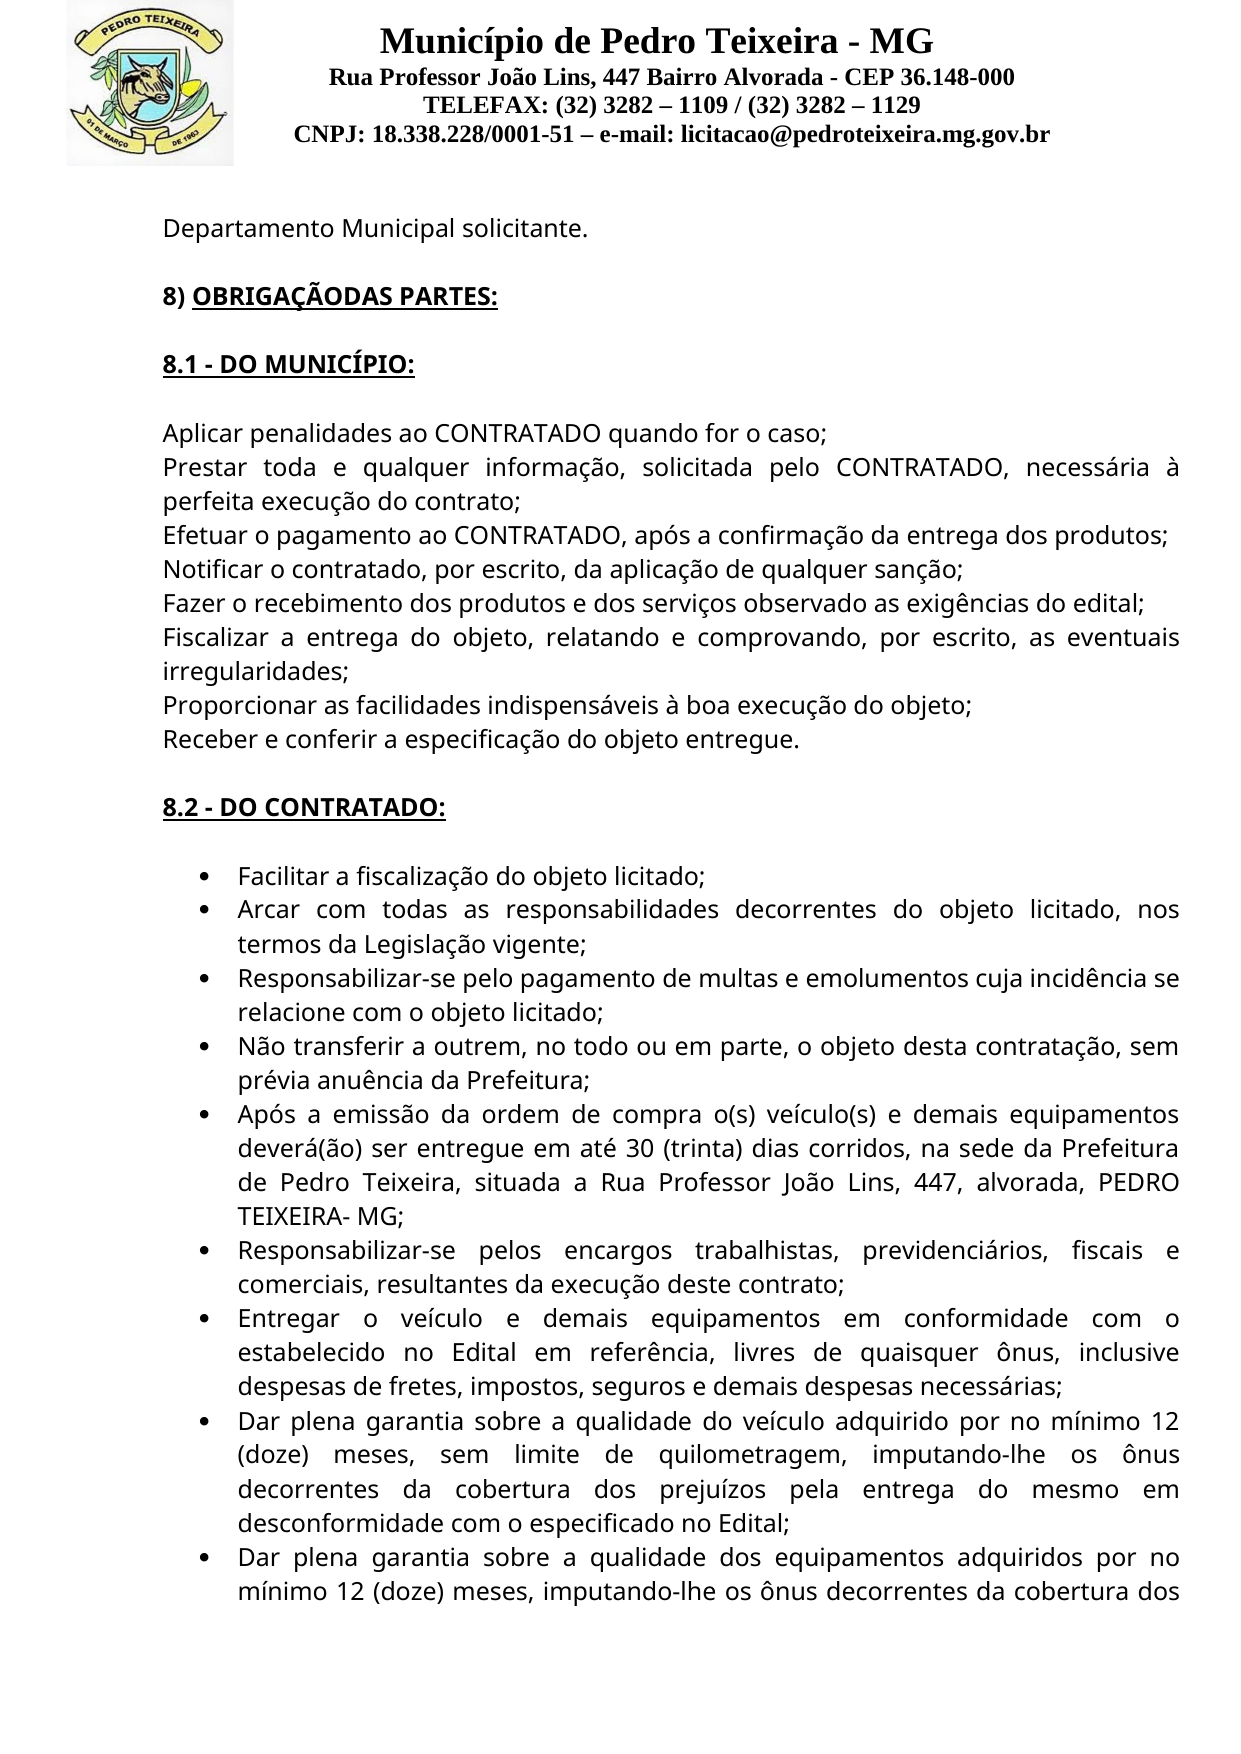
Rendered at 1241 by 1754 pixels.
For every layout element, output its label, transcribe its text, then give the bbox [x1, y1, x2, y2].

text Receber e conferir a especificação do objeto entregue. [162, 722, 1181, 756]
text Notificar o contratado, por escrito, da aplicação de qualquer sanção; [162, 552, 1181, 586]
list Não transferir a outrem, no todo ou em parte, o objeto desta contratação, sem prévia anuência da Prefeitura; [200, 1028, 1181, 1097]
text Proporcionar as facilidades indispensáveis à boa execução do objeto; [162, 688, 1181, 722]
text 8) OBRIGAÇÃODAS PARTES: [162, 279, 1181, 313]
list Facilitar a fiscalização do objeto licitado; [200, 858, 1181, 892]
text 8.2 - DO CONTRATADO: [162, 790, 1181, 824]
text Efetuar o pagamento ao CONTRATADO, após a confirmação da entrega dos produtos; [162, 517, 1181, 552]
text Prestar toda e qualquer informação, solicitada pelo CONTRATADO, necessária à perfeita execução do contrato; [162, 449, 1181, 517]
picture [66, 0, 234, 166]
list Responsabilizar-se pelo pagamento de multas e emolumentos cuja incidência se relacione com o objeto licitado; [200, 960, 1181, 1028]
text Departamento Municipal solicitante. [162, 211, 1181, 245]
text 8.1 - DO MUNICÍPIO: [162, 347, 1181, 381]
list Após a emissão da ordem de compra o(s) veículo(s) e demais equipamentos deverá(ão) ser entregue em até 30 (trinta) dias corridos, na sede da Prefeitura de Pedro Teixeira, situada a Rua Professor João Lins, 447, alvorada, PEDRO TEIXEIRA- MG; [200, 1097, 1181, 1233]
text Aplicar penalidades ao CONTRATADO quando for o caso; [162, 415, 1181, 449]
text Fazer o recebimento dos produtos e dos serviços observado as exigências do edital; [162, 586, 1181, 620]
list Dar plena garantia sobre a qualidade do veículo adquirido por no mínimo 12 (doze) meses, sem limite de quilometragem, imputando-lhe os ônus decorrentes da cobertura dos prejuízos pela entrega do mesmo em desconformidade com o especificado no Edital; [200, 1403, 1181, 1539]
text Fiscalizar a entrega do objeto, relatando e comprovando, por escrito, as eventuais irregularidades; [162, 620, 1181, 688]
list Entregar o veículo e demais equipamentos em conformidade com o estabelecido no Edital em referência, livres de quaisquer ônus, inclusive despesas de fretes, impostos, seguros e demais despesas necessárias; [200, 1301, 1181, 1403]
list Responsabilizar-se pelos encargos trabalhistas, previdenciários, fiscais e comerciais, resultantes da execução deste contrato; [200, 1233, 1181, 1301]
list Arcar com todas as responsabilidades decorrentes do objeto licitado, nos termos da Legislação vigente; [200, 892, 1181, 960]
